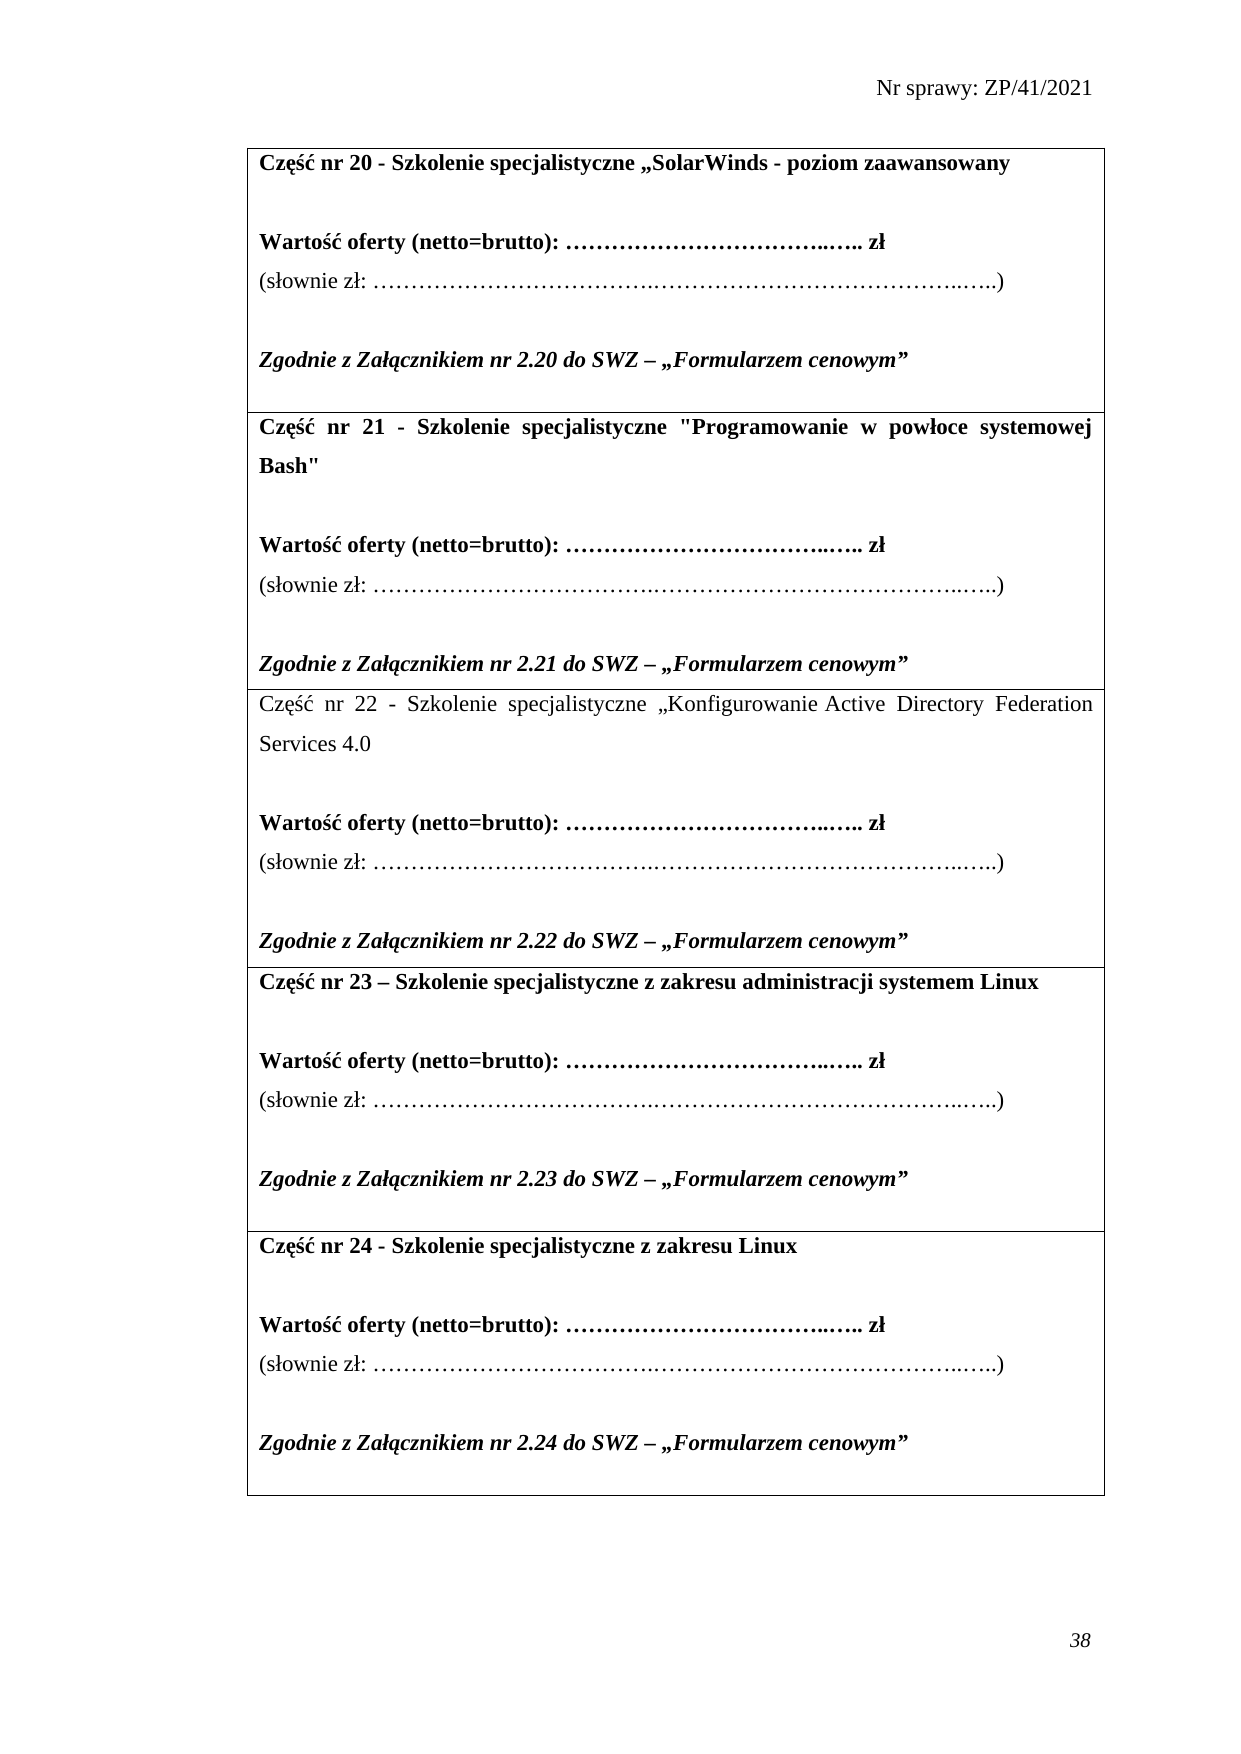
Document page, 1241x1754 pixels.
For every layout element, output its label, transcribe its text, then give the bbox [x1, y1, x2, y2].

table_cell Część nr 23 – Szkolenie specjalistyczne z zakresu administracji systemem Linux Wartość oferty (netto=brutto): ……………………………..….. zł (słownie zł: ……………………………….…………………………………..…..) Zgodnie z Załącznikiem nr 2.23 do SWZ – „Formularzem cenowym” [248, 968, 1104, 1231]
table_cell Część nr 21 - Szkolenie specjalistyczne "Programowanie w powłoce systemowej Bash" Wartość oferty (netto=brutto): ……………………………..….. zł (słownie zł: ……………………………….…………………………………..…..) Zgodnie z Załącznikiem nr 2.21 do SWZ – „Formularzem cenowym” [248, 413, 1104, 689]
table_cell Część nr 24 - Szkolenie specjalistyczne z zakresu Linux Wartość oferty (netto=brutto): ……………………………..….. zł (słownie zł: ……………………………….…………………………………..…..) Zgodnie z Załącznikiem nr 2.24 do SWZ – „Formularzem cenowym” [248, 1232, 1104, 1495]
table_cell Część nr 20 - Szkolenie specjalistyczne „SolarWinds - poziom zaawansowany Wartość oferty (netto=brutto): ……………………………..….. zł (słownie zł: ……………………………….…………………………………..…..) Zgodnie z Załącznikiem nr 2.20 do SWZ – „Formularzem cenowym” [248, 149, 1104, 412]
table_cell Część nr 22 - Szkolenie specjalistyczne „Konfigurowanie Active Directory Federation Services 4.0 Wartość oferty (netto=brutto): ……………………………..….. zł (słownie zł: ……………………………….…………………………………..…..) Zgodnie z Załącznikiem nr 2.22 do SWZ – „Formularzem cenowym” [248, 690, 1104, 967]
